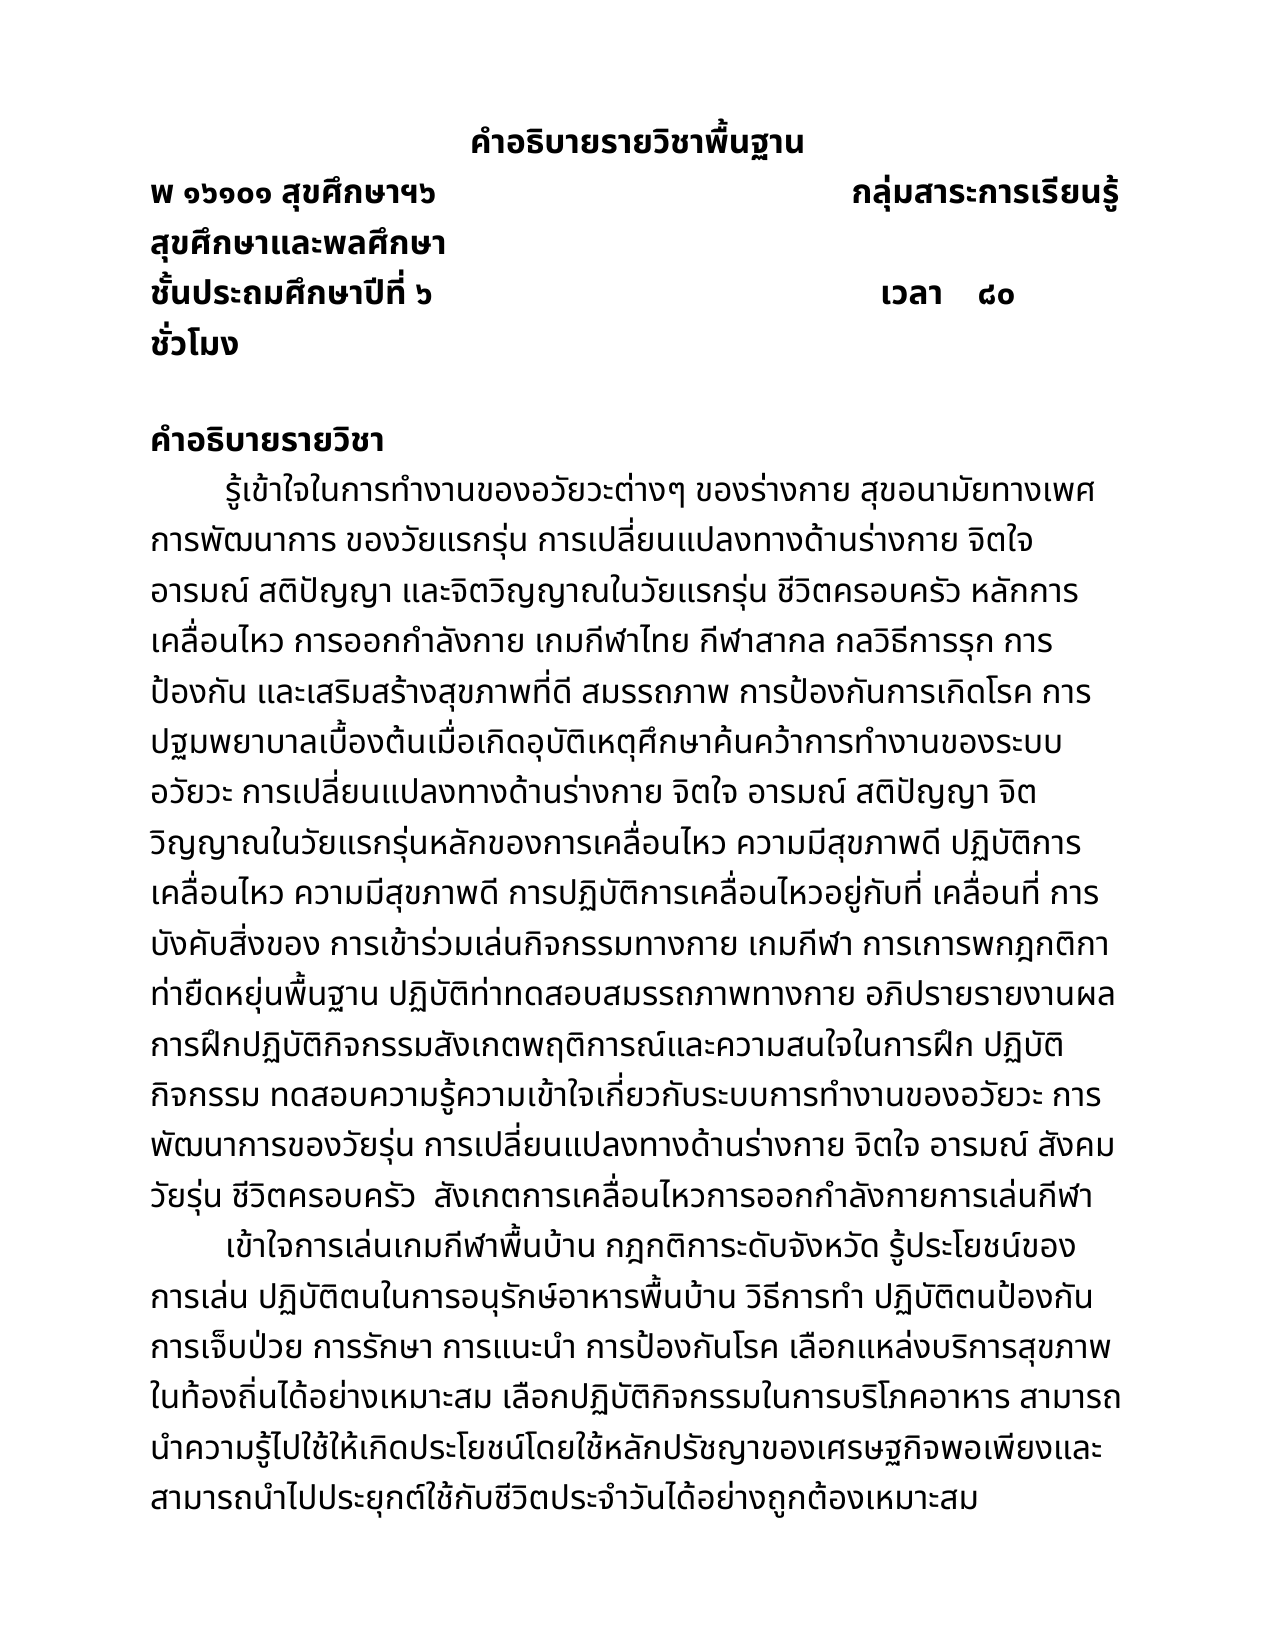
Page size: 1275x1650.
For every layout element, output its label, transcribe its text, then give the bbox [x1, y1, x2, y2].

text คำอธิบายรายวิชา [150, 416, 1125, 466]
text คำอธิบายรายวิชาพื้นฐาน [150, 118, 1125, 168]
text ชั้นประถมศึกษาปีที่ ๖ เวลา ๘๐ ชั่วโมง [150, 269, 1125, 370]
text เข้าใจการเล่นเกมกีฬาพื้นบ้าน กฎกติการะดับจังหวัด รู้ประโยชน์ของการเล่น ปฏิบัติตนในการอนุรักษ์อาหารพื้นบ้าน วิธีการทำ ปฏิบัติตนป้องกันการเจ็บป่วย การรักษา การแนะนำ การป้องกันโรค เลือกแหล่งบริการสุขภาพในท้องถิ่นได้อย่างเหมาะสม เลือกปฏิบัติกิจกรรมในการบริโภคอาหาร สามารถนำความรู้ไปใช้ให้เกิดประโยชน์โดยใช้หลักปรัชญาของเศรษฐกิจพอเพียงและสามารถนำไปประยุกต์ใช้กับชีวิตประจำวันได้อย่างถูกต้องเหมาะสม [150, 1222, 1125, 1525]
text รู้เข้าใจในการทำงานของอวัยวะต่างๆ ของร่างกาย สุขอนามัยทางเพศ การพัฒนาการ ของวัยแรกรุ่น การเปลี่ยนแปลงทางด้านร่างกาย จิตใจ อารมณ์ สติปัญญา และจิตวิญญาณในวัยแรกรุ่น ชีวิตครอบครัว หลักการเคลื่อนไหว การออกกำลังกาย เกมกีฬาไทย กีฬาสากล กลวิธีการรุก การป้องกัน และเสริมสร้างสุขภาพที่ดี สมรรถภาพ การป้องกันการเกิดโรค การปฐมพยาบาลเบื้องต้นเมื่อเกิดอุบัติเหตุศึกษาค้นคว้าการทำงานของระบบอวัยวะ การเปลี่ยนแปลงทางด้านร่างกาย จิตใจ อารมณ์ สติปัญญา จิตวิญญาณในวัยแรกรุ่นหลักของการเคลื่อนไหว ความมีสุขภาพดี ปฏิบัติการเคลื่อนไหว ความมีสุขภาพดี การปฏิบัติการเคลื่อนไหวอยู่กับที่ เคลื่อนที่ การบังคับสิ่งของ การเข้าร่วมเล่นกิจกรรมทางกาย เกมกีฬา การเการพกฎกติกา ท่ายืดหยุ่นพื้นฐาน ปฏิบัติท่าทดสอบสมรรถภาพทางกาย อภิปรายรายงานผล การฝึกปฏิบัติกิจกรรมสังเกตพฤติการณ์และความสนใจในการฝึก ปฏิบัติกิจกรรม ทดสอบความรู้ความเข้าใจเกี่ยวกับระบบการทำงานของอวัยวะ การพัฒนาการของวัยรุ่น การเปลี่ยนแปลงทางด้านร่างกาย จิตใจ อารมณ์ สังคมวัยรุ่น ชีวิตครอบครัว สังเกตการเคลื่อนไหวการออกกำลังกายการเล่นกีฬา [150, 466, 1125, 1222]
text พ ๑๖๑๐๑ สุขศึกษาฯ๖ กลุ่มสาระการเรียนรู้สุขศึกษาและพลศึกษา [150, 168, 1125, 269]
